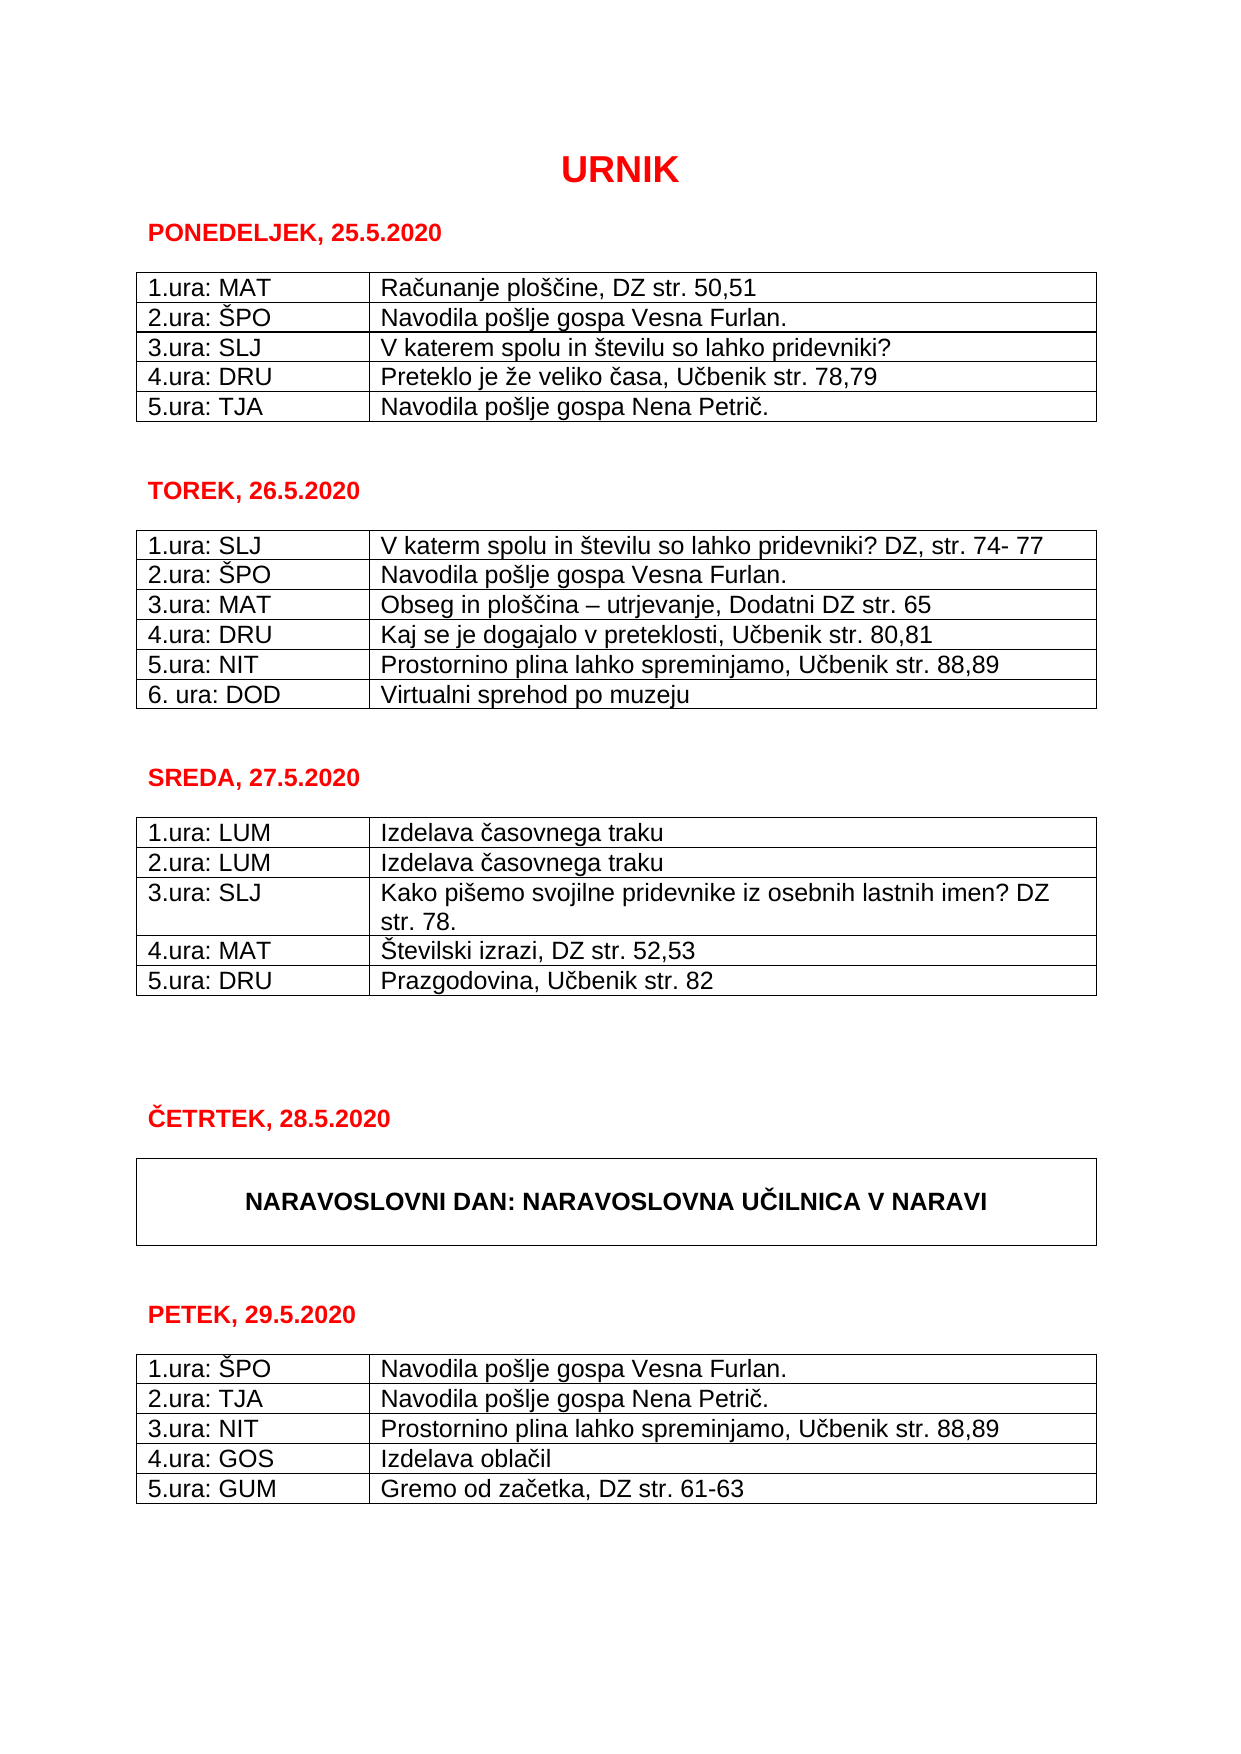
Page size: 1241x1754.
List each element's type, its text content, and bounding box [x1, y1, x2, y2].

table_cell Prostornino plina lahko spreminjamo, Učbenik str. 88,89 [370, 1414, 1096, 1443]
table_cell Virtualni sprehod po muzeju [370, 680, 1096, 708]
table_header V katerm spolu in številu so lahko pridevniki? DZ, str. 74- 77 [370, 531, 1096, 559]
table_header 1.ura: LUM [137, 818, 369, 847]
table_header Navodila pošlje gospa Vesna Furlan. [370, 1355, 1096, 1383]
table_cell Navodila pošlje gospa Nena Petrič. [370, 392, 1096, 421]
table_cell 2.ura: TJA [137, 1384, 369, 1413]
table_cell 2.ura: LUM [137, 848, 369, 877]
table_cell Obseg in ploščina – utrjevanje, Dodatni DZ str. 65 [370, 590, 1096, 619]
table_cell Številski izrazi, DZ str. 52,53 [370, 936, 1096, 965]
table_cell 5.ura: GUM [137, 1474, 369, 1502]
table_cell Navodila pošlje gospa Vesna Furlan. [370, 303, 1096, 331]
table_cell Navodila pošlje gospa Nena Petrič. [370, 1384, 1096, 1413]
table_header 1.ura: SLJ [137, 531, 369, 559]
table_cell 5.ura: DRU [137, 966, 369, 995]
table_cell 4.ura: DRU [137, 620, 369, 649]
table_header NARAVOSLOVNI DAN: NARAVOSLOVNA UČILNICA V NARAVI [137, 1159, 1096, 1245]
table_header 1.ura: MAT [137, 273, 369, 302]
table_cell 5.ura: NIT [137, 650, 369, 678]
table_cell 5.ura: TJA [137, 392, 369, 421]
table_cell 3.ura: NIT [137, 1414, 369, 1443]
table_cell Izdelava oblačil [370, 1444, 1096, 1473]
text URNIK [148, 148, 1093, 191]
table_cell Preteklo je že veliko časa, Učbenik str. 78,79 [370, 362, 1096, 391]
text PETEK, 29.5.2020 [148, 1299, 1093, 1328]
table_cell Prazgodovina, Učbenik str. 82 [370, 966, 1096, 995]
text SREDA, 27.5.2020 [148, 763, 1093, 792]
table_cell 2.ura: ŠPO [137, 303, 369, 331]
table_cell 4.ura: DRU [137, 362, 369, 391]
text PONEDELJEK, 25.5.2020 [148, 218, 1093, 247]
table_cell 3.ura: SLJ [137, 878, 369, 935]
table_cell 4.ura: GOS [137, 1444, 369, 1473]
table_cell V katerem spolu in številu so lahko pridevniki? [370, 333, 1096, 361]
table_header 1.ura: ŠPO [137, 1355, 369, 1383]
table_cell 6. ura: DOD [137, 680, 369, 708]
table_cell Kako pišemo svojilne pridevnike iz osebnih lastnih imen? DZ str. 78. [370, 878, 1096, 935]
table_header Računanje ploščine, DZ str. 50,51 [370, 273, 1096, 302]
table_cell Kaj se je dogajalo v preteklosti, Učbenik str. 80,81 [370, 620, 1096, 649]
table_header Izdelava časovnega traku [370, 818, 1096, 847]
table_cell Prostornino plina lahko spreminjamo, Učbenik str. 88,89 [370, 650, 1096, 678]
table_cell Gremo od začetka, DZ str. 61-63 [370, 1474, 1096, 1502]
text TOREK, 26.5.2020 [148, 476, 1093, 504]
table_cell 3.ura: MAT [137, 590, 369, 619]
text ČETRTEK, 28.5.2020 [148, 1103, 1093, 1132]
table_cell Navodila pošlje gospa Vesna Furlan. [370, 560, 1096, 589]
table_cell 4.ura: MAT [137, 936, 369, 965]
table_cell 3.ura: SLJ [137, 333, 369, 361]
table_cell Izdelava časovnega traku [370, 848, 1096, 877]
table_cell 2.ura: ŠPO [137, 560, 369, 589]
